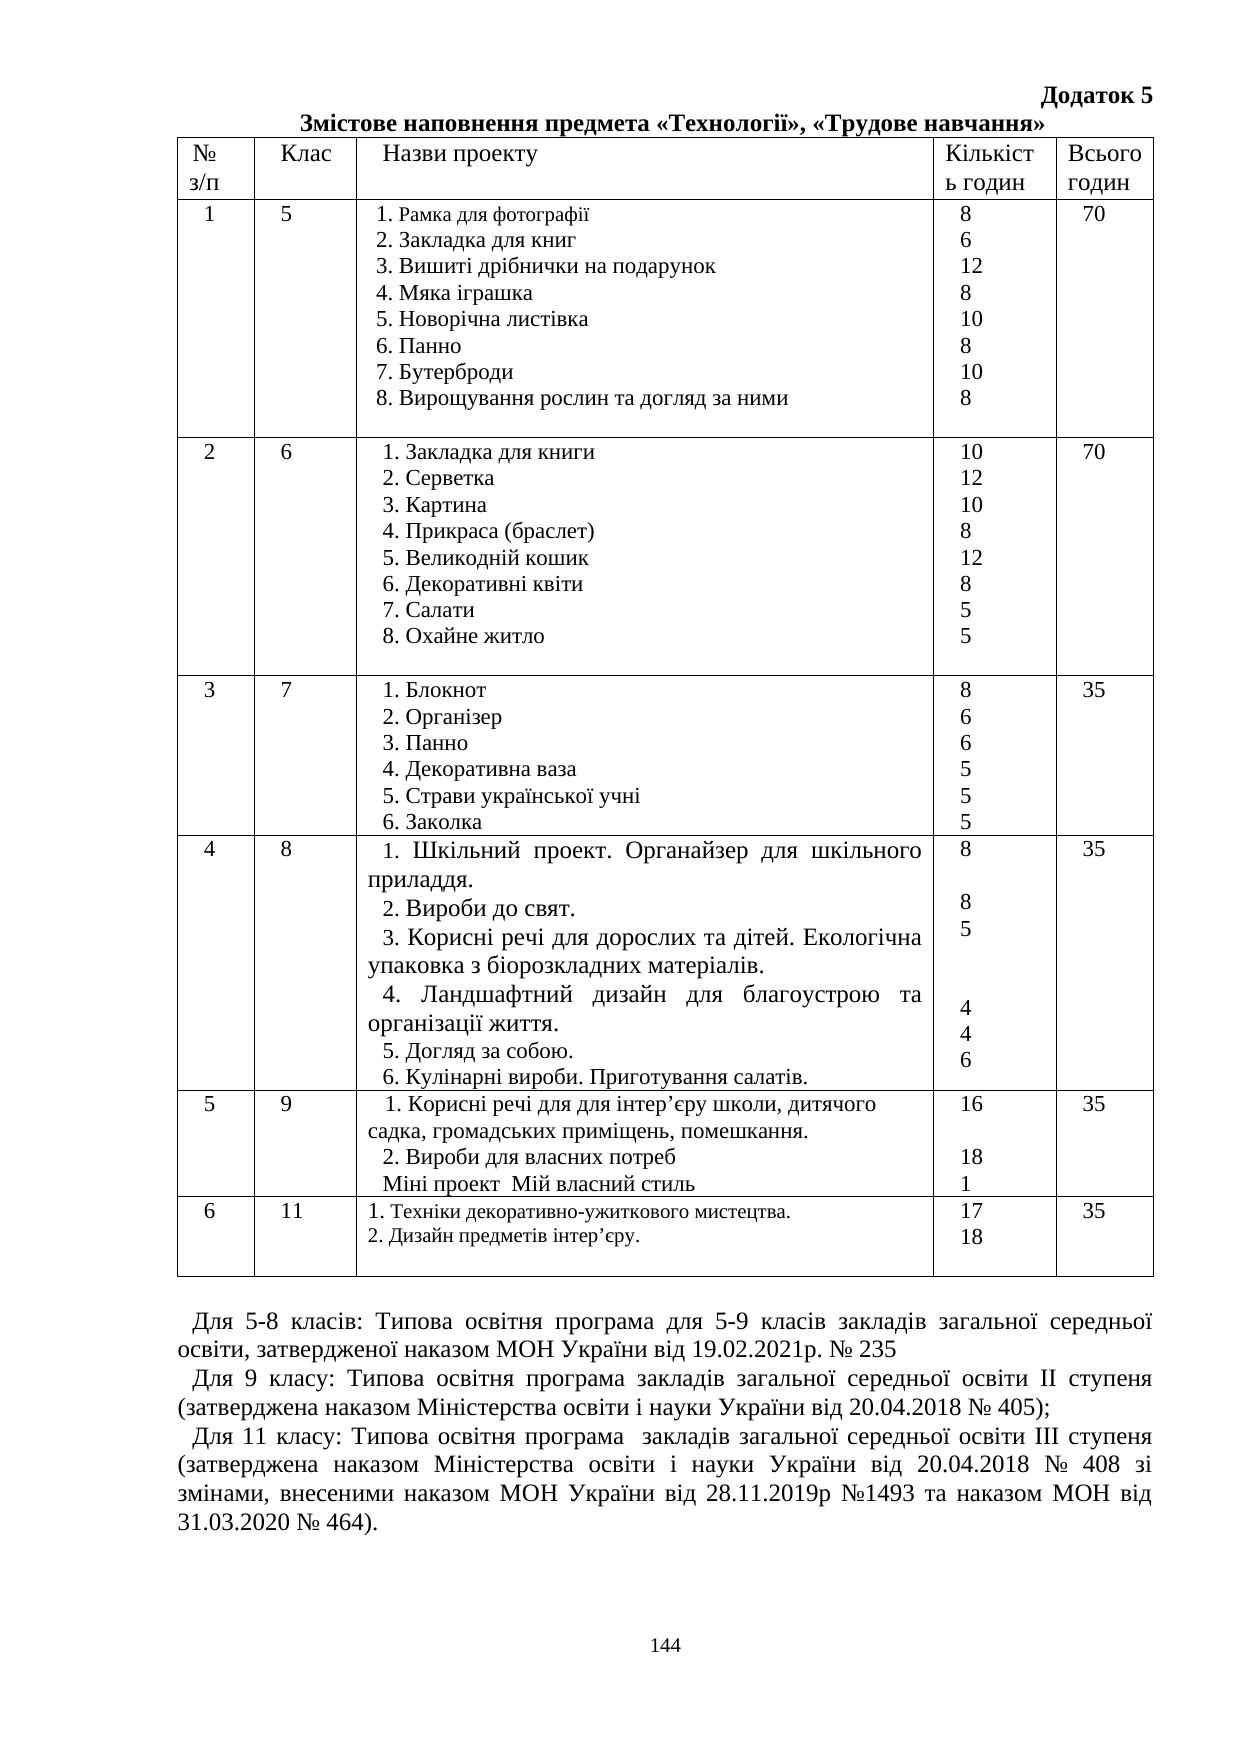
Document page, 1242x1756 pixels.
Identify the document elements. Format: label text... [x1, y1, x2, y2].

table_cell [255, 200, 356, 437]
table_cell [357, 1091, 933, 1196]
text Для 5-8 класів: Типова освітня програма для 5-9 класів закладів загальної середньої освіти, затвердженої наказом МОН України від 19.02.2021р. № 235 [177, 1306, 1153, 1363]
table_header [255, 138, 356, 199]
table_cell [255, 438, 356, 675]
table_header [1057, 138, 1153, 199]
text Для 11 класу: Типова освітня програма закладів загальної середньої освіти ІІІ ступеня (затверджена наказом Міністерства освіти і науки України від 20.04.2018 № 408 зі змінами, внесеними наказом МОН України від 28.11.2019р №1493 та наказом МОН від 31.03.2020 № 464). [177, 1421, 1153, 1536]
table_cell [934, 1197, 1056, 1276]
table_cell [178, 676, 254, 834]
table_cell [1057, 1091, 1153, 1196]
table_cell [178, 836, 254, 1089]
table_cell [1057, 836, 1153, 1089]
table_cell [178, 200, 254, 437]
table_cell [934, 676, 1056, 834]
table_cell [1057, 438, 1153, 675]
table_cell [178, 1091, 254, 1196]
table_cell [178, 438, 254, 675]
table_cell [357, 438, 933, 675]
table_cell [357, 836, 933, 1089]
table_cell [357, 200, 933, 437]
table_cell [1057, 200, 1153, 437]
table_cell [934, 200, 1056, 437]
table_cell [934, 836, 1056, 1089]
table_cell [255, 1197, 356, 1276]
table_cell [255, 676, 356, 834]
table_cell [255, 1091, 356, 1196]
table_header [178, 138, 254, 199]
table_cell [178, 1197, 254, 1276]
text Для 9 класу: Типова освітня програма закладів загальної середньої освіти ІІ ступеня (затверджена наказом Міністерства освіти і науки України від 20.04.2018 № 405); [177, 1363, 1153, 1421]
text Змістове наповнення предмета «Технології», «Трудове навчання» [177, 108, 1153, 137]
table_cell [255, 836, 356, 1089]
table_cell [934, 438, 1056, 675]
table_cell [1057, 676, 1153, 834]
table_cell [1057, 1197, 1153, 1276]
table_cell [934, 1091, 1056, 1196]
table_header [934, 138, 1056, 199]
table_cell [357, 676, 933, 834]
text Додаток 5 [177, 80, 1153, 108]
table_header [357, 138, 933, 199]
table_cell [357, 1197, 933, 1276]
